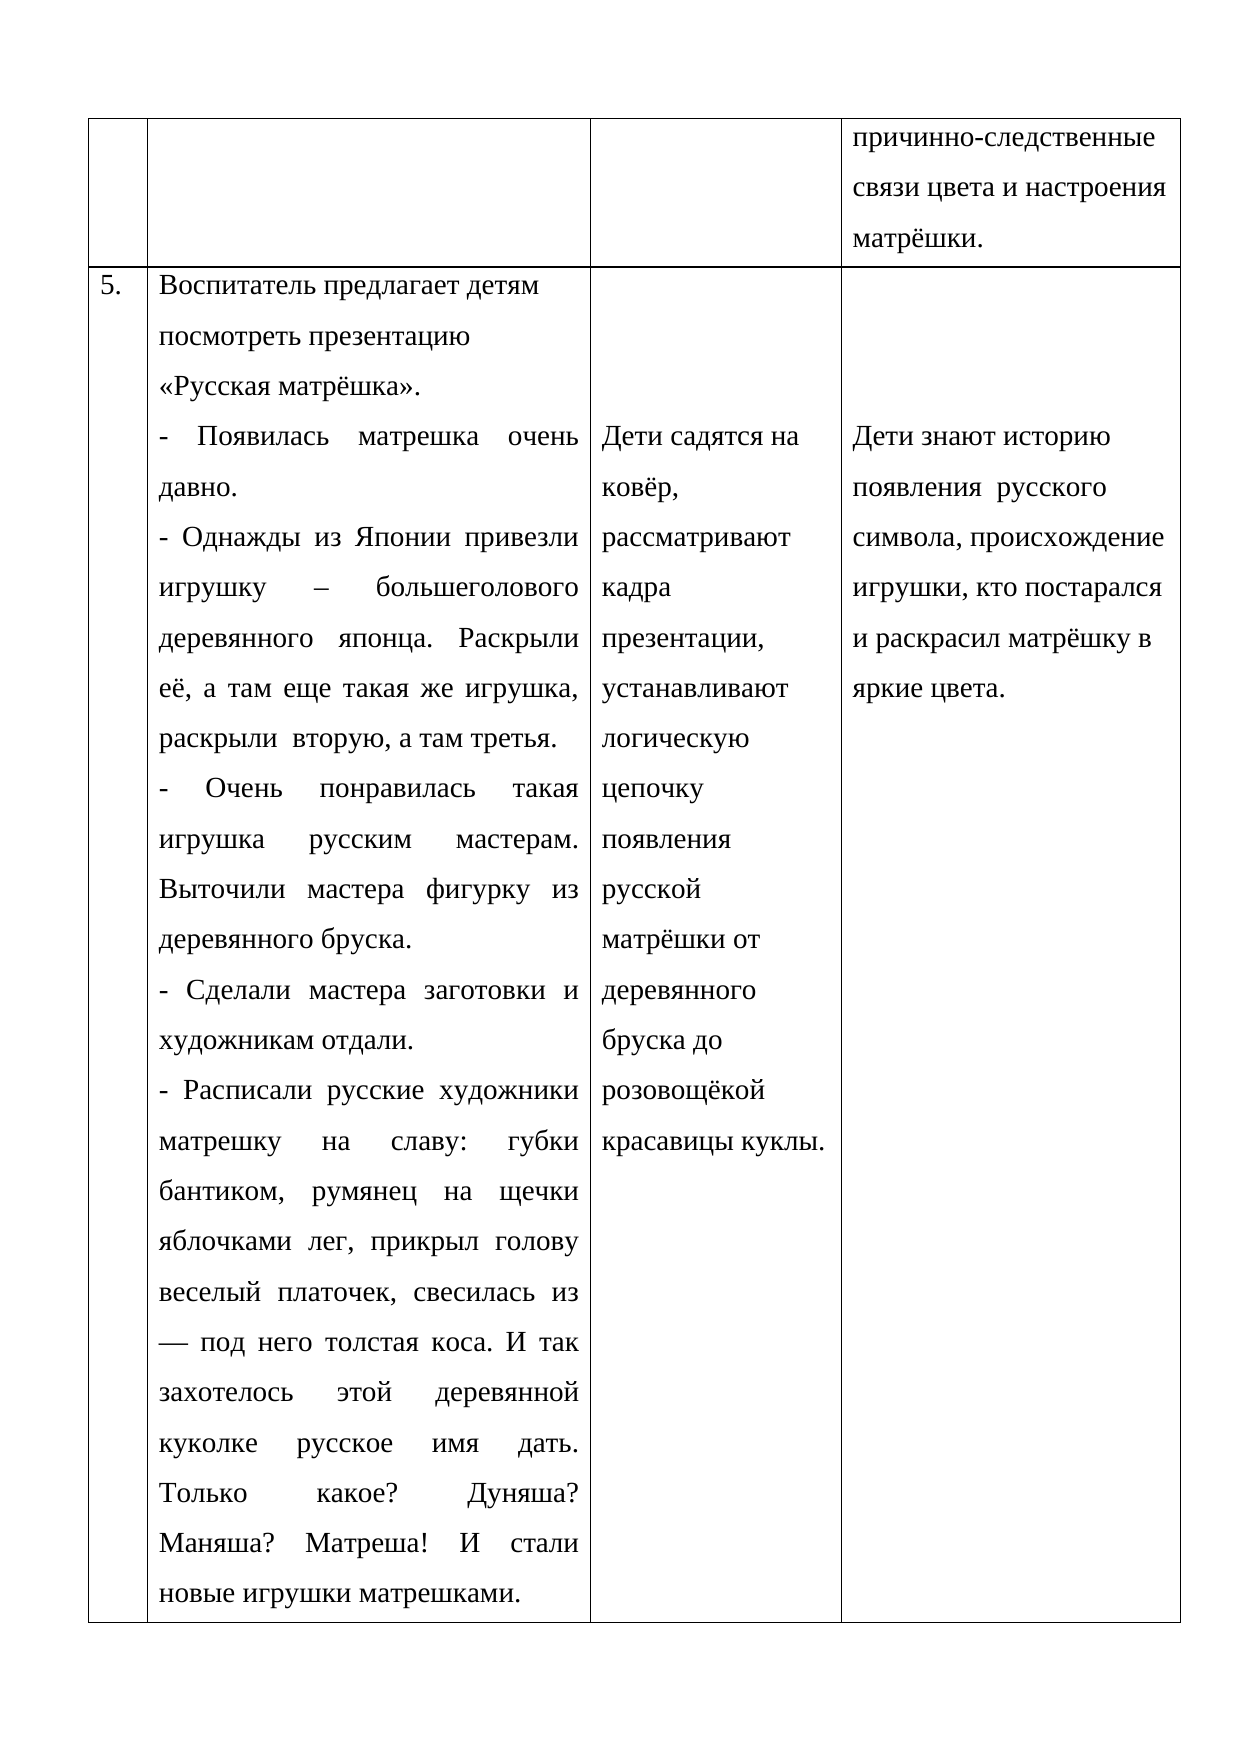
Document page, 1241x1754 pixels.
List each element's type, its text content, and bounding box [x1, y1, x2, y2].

table_cell 5. [89, 268, 147, 1622]
table_cell 4. [89, 119, 147, 266]
table_cell Дети садятся на ковёр, рассматривают кадра презентации, устанавливают логическую цепочку появления русской матрёшки от деревянного бруска до розовощёкой красавицы куклы. [591, 268, 841, 1622]
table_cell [842, 119, 1180, 266]
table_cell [148, 119, 590, 266]
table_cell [591, 119, 841, 266]
table_cell Дети знают историю появления русского символа, происхождение игрушки, кто постарался и раскрасил матрёшку в яркие цвета. [842, 268, 1180, 1622]
table_cell Воспитатель предлагает детям посмотреть презентацию «Русская матрёшка». - Появилась матрешка очень давно. - Однажды из Японии привезли игрушку – большеголового деревянного японца. Раскрыли её, а там еще такая же игрушка, раскрыли вторую, а там третья. - Очень понравилась такая игрушка русским мастерам. Выточили мастера фигурку из деревянного бруска. - Сделали мастера заготовки и художникам отдали. - Расписали русские художники матрешку на славу: губки бантиком, румянец на щечки яблочками лег, прикрыл голову веселый платочек, свесилась из — под него толстая коса. И так захотелось этой деревянной куколке русское имя дать. Только какое? Дуняша? Маняша? Матреша! И стали новые игрушки матрешками. [148, 268, 590, 1622]
